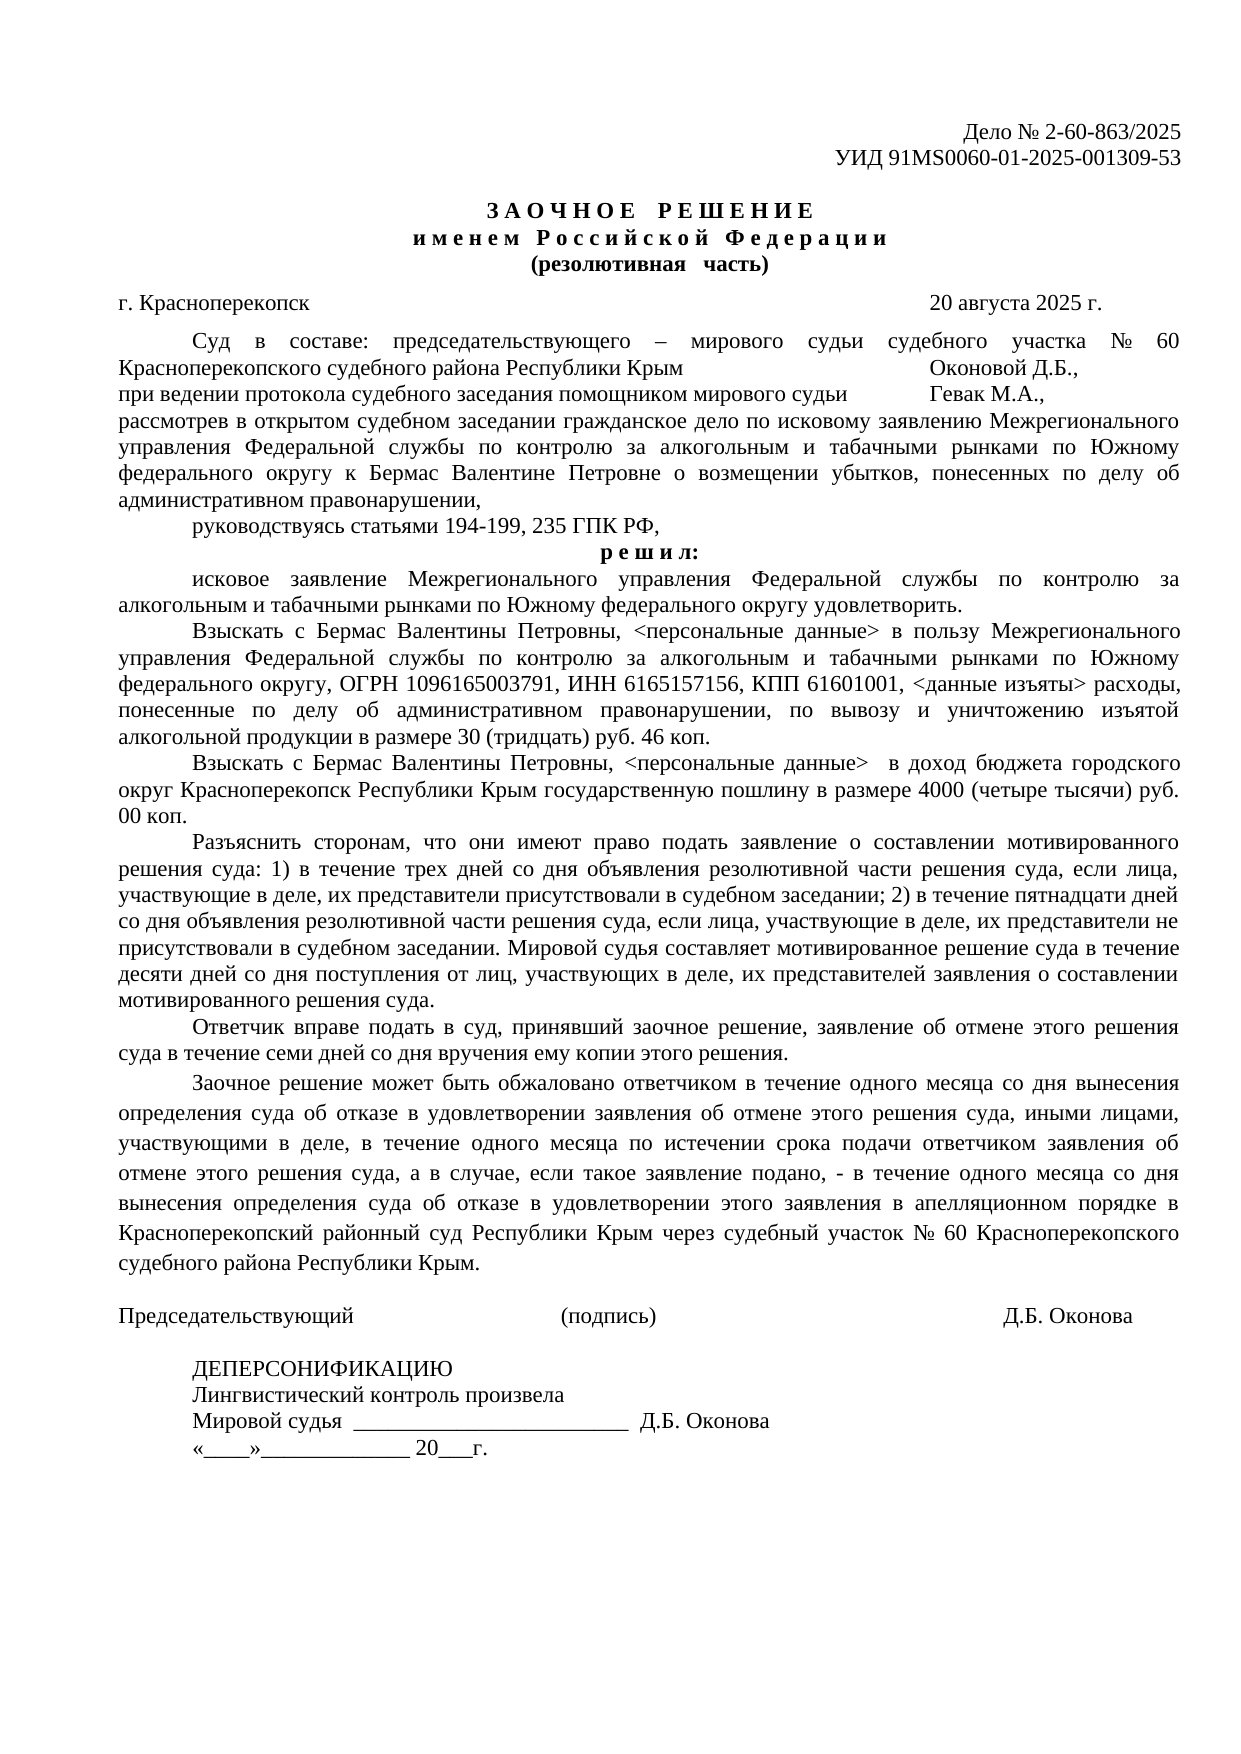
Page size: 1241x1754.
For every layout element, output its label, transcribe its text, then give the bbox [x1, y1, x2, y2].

text Председательствующий (подпись) Д.Б. Оконова [118, 1302, 1181, 1328]
text Взыскать с Бермас Валентины Петровны, <персональные данные> в пользу Межрегионального управления Федеральной службы по контролю за алкогольным и табачными рынками по Южному федерального округу, ОГРН 1096165003791, ИНН 6165157156, КПП 61601001, <данные изъяты> расходы, понесенные по делу об административном правонарушении, по вывозу и уничтожению изъятой алкогольной продукции в размере 30 (тридцать) руб. 46 коп. [118, 617, 1181, 749]
text ДЕПЕРСОНИФИКАЦИЮ [118, 1354, 1181, 1381]
text рассмотрев в открытом судебном заседании гражданское дело по исковому заявлению Межрегионального управления Федеральной службы по контролю за алкогольным и табачными рынками по Южному федерального округу к Бермас Валентине Петровне о возмещении убытков, понесенных по делу об административном правонарушении, [118, 407, 1181, 512]
text р е ш и л: [118, 538, 1181, 565]
text Взыскать с Бермас Валентины Петровны, <персональные данные> в доход бюджета городского округ Красноперекопск Республики Крым государственную пошлину в размере 4000 (четыре тысячи) руб. 00 коп. [118, 749, 1181, 828]
text и м е н е м Р о с с и й с к о й Ф е д е р а ц и и [118, 223, 1181, 250]
text Лингвистический контроль произвела [118, 1381, 1181, 1407]
text УИД 91MS0060-01-2025-001309-53 [118, 144, 1181, 171]
subtitle З А О Ч Н О Е Р Е Ш Е Н И Е [118, 197, 1181, 223]
text Мировой судья ________________________ Д.Б. Оконова [118, 1407, 1181, 1434]
text Суд в составе: председательствующего – мирового судьи судебного участка № 60 Красноперекопского судебного района Республики Крым Оконовой Д.Б., [118, 328, 1181, 380]
text руководствуясь статьями 194-199, 235 ГПК РФ, [118, 512, 1181, 538]
text Заочное решение может быть обжаловано ответчиком в течение одного месяца со дня вынесения определения суда об отказе в удовлетворении заявления об отмене этого решения суда, иными лицами, участвующими в деле, в течение одного месяца по истечении срока подачи ответчиком заявления об отмене этого решения суда, а в случае, если такое заявление подано, - в течение одного месяца со дня вынесения определения суда об отказе в удовлетворении этого заявления в апелляционном порядке в Красноперекопский районный суд Республики Крым через судебный участок № 60 Красноперекопского судебного района Республики Крым. [118, 1066, 1181, 1276]
text исковое заявление Межрегионального управления Федеральной службы по контролю за алкогольным и табачными рынками по Южному федерального округу удовлетворить. [118, 565, 1181, 617]
text (резолютивная часть) [118, 250, 1181, 276]
text Разъяснить сторонам, что они имеют право подать заявление о составлении мотивированного решения суда: 1) в течение трех дней со дня объявления резолютивной части решения суда, если лица, участвующие в деле, их представители присутствовали в судебном заседании; 2) в течение пятнадцати дней со дня объявления резолютивной части решения суда, если лица, участвующие в деле, их представители не присутствовали в судебном заседании. Мировой судья составляет мотивированное решение суда в течение десяти дней со дня поступления от лиц, участвующих в деле, их представителей заявления о составлении мотивированного решения суда. [118, 828, 1181, 1013]
text «____»_____________ 20___г. [118, 1434, 1181, 1460]
text Дело № 2-60-863/2025 [118, 118, 1181, 144]
text Ответчик вправе подать в суд, принявший заочное решение, заявление об отмене этого решения суда в течение семи дней со дня вручения ему копии этого решения. [118, 1013, 1181, 1066]
text г. Красноперекопск 20 августа 2025 г. [118, 289, 1181, 315]
text при ведении протокола судебного заседания помощником мирового судьи Гевак М.А., [118, 380, 1181, 407]
